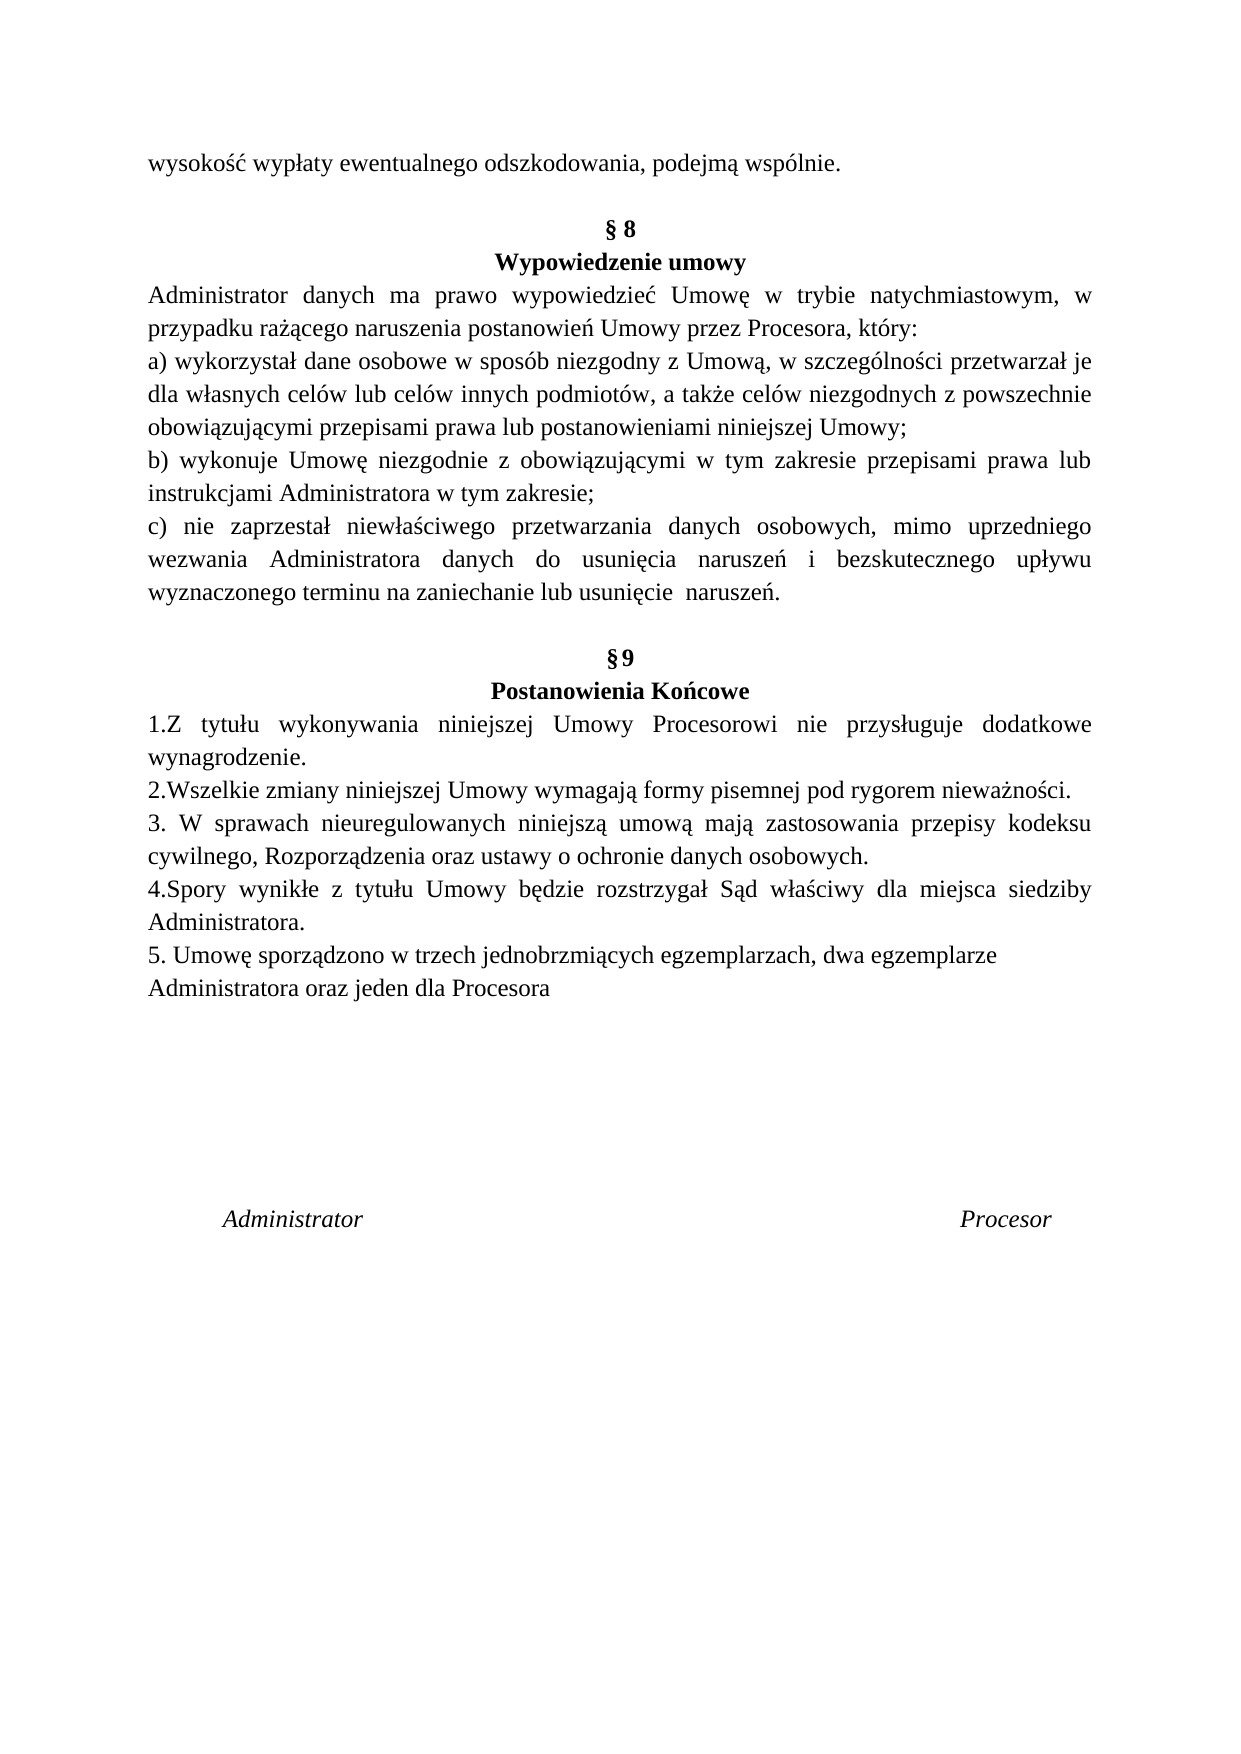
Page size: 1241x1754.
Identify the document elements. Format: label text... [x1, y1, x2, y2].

text Administratora oraz jeden dla Procesora [148, 973, 1093, 1002]
text 1.Z tytułu wykonywania niniejszej Umowy Procesorowi nie przysługuje dodatkowe wynagrodzenie. [148, 709, 1093, 771]
text 5. Umowę sporządzono w trzech jednobrzmiących egzemplarzach, dwa egzemplarze [148, 940, 1093, 969]
text §8 [148, 214, 1093, 242]
text a) wykorzystał dane osobowe w sposób niezgodny z Umową, w szczególności przetwarzał je dla własnych celów lub celów innych podmiotów, a także celów niezgodnych z powszechnie obowiązującymi przepisami prawa lub postanowieniami niniejszej Umowy; [148, 346, 1093, 441]
text Administrator Procesor [148, 1204, 1093, 1233]
text b) wykonuje Umowę niezgodnie z obowiązującymi w tym zakresie przepisami prawa lub instrukcjami Administratora w tym zakresie; [148, 445, 1093, 507]
text Postanowienia Końcowe [148, 676, 1093, 705]
text Administrator danych ma prawo wypowiedzieć Umowę w trybie natychmiastowym, w przypadku rażącego naruszenia postanowień Umowy przez Procesora, który: [148, 280, 1093, 341]
text Wypowiedzenie umowy [148, 247, 1093, 275]
text §9 [148, 643, 1093, 672]
text 2.Wszelkie zmiany niniejszej Umowy wymagają formy pisemnej pod rygorem nieważności. [148, 775, 1093, 804]
text c) nie zaprzestał niewłaściwego przetwarzania danych osobowych, mimo uprzedniego wezwania Administratora danych do usunięcia naruszeń i bezskutecznego upływu wyznaczonego terminu na zaniechanie lub usunięcie naruszeń. [148, 511, 1093, 606]
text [148, 148, 1093, 176]
text 3. W sprawach nieuregulowanych niniejszą umową mają zastosowania przepisy kodeksu cywilnego, Rozporządzenia oraz ustawy o ochronie danych osobowych. [148, 808, 1093, 870]
text 4.Spory wynikłe z tytułu Umowy będzie rozstrzygał Sąd właściwy dla miejsca siedziby Administratora. [148, 874, 1093, 936]
